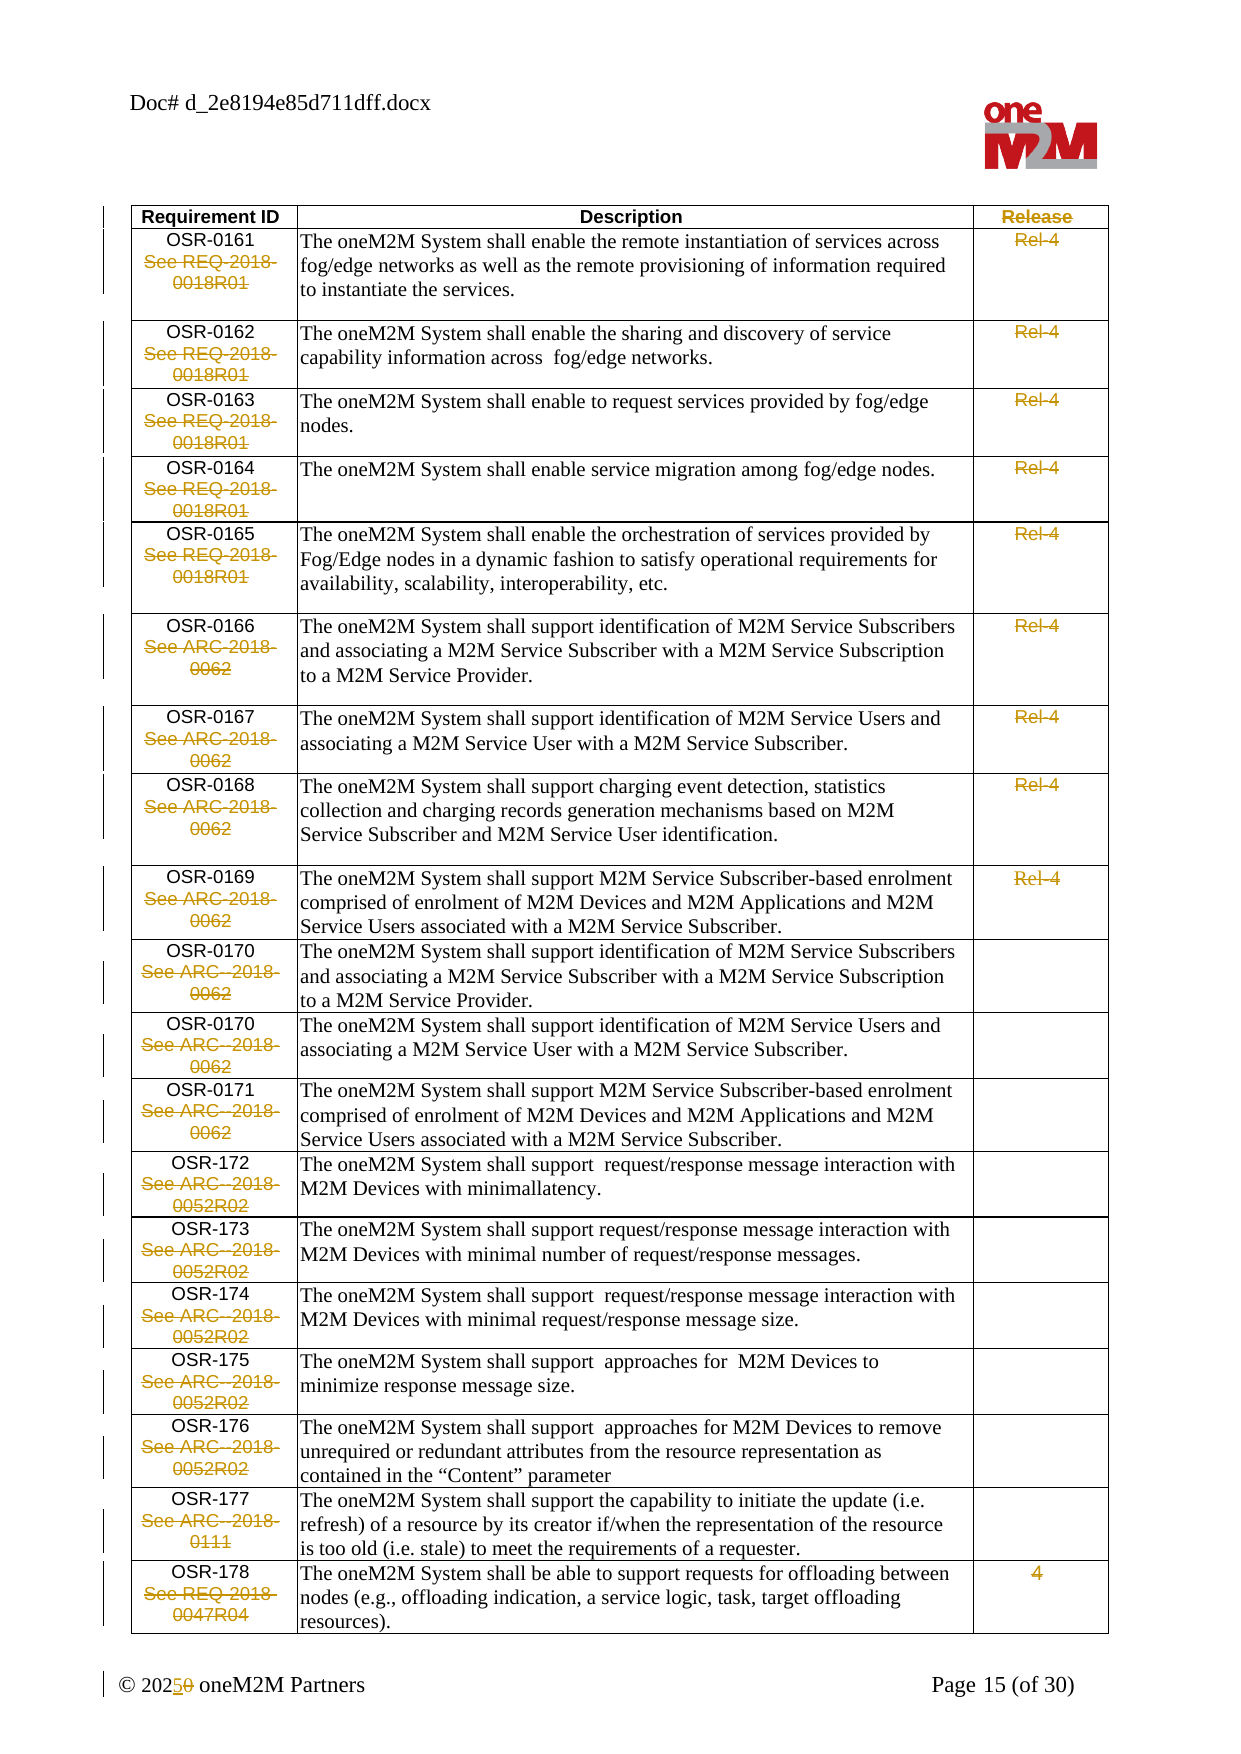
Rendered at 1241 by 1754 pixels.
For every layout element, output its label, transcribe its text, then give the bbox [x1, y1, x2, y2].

table_cell OSR-0164 [132, 457, 297, 521]
table_cell [974, 229, 1108, 320]
table_cell OSR-0171 [132, 1079, 297, 1151]
table_cell The oneM2M System shall support identification of M2M Service Users and associating a M2M Service User with a M2M Service Subscriber. [298, 706, 973, 773]
table_cell OSR-0162 [132, 321, 297, 388]
table_cell OSR-0168 [132, 774, 297, 865]
table_cell OSR-0165 [132, 523, 297, 613]
table_cell The oneM2M System shall support request/response message interaction with M2M Devices with minimal request/response message size. [298, 1283, 973, 1348]
table_cell The oneM2M System shall be able to support requests for offloading between nodes (e.g., offloading indication, a service logic, task, target offloading resources). [298, 1561, 973, 1633]
table_cell [974, 774, 1108, 865]
table_header Requirement ID [132, 206, 297, 228]
table_cell OSR-0167 [132, 706, 297, 773]
table_cell OSR-0169 [132, 866, 297, 938]
table_cell [974, 1488, 1108, 1560]
table_cell [974, 1349, 1108, 1413]
table_cell [974, 866, 1108, 938]
table_cell The oneM2M System shall support M2M Service Subscriber-based enrolment comprised of enrolment of M2M Devices and M2M Applications and M2M Service Users associated with a M2M Service Subscriber. [298, 1079, 973, 1151]
table_cell OSR-0170 [132, 940, 297, 1012]
table_header Description [298, 206, 973, 228]
table_cell OSR-0166 [132, 614, 297, 705]
table_cell OSR-0163 [132, 389, 297, 456]
table_cell [974, 1415, 1108, 1487]
table_cell [974, 1561, 1108, 1633]
table_cell OSR-174 [132, 1283, 297, 1348]
table_cell OSR-0170 [132, 1013, 297, 1077]
table_cell The oneM2M System shall enable the sharing and discovery of service capability information across fog/edge networks. [298, 321, 973, 388]
table_cell The oneM2M System shall support identification of M2M Service Subscribers and associating a M2M Service Subscriber with a M2M Service Subscription to a M2M Service Provider. [298, 940, 973, 1012]
table_header [974, 206, 1108, 228]
table_cell The oneM2M System shall support the capability to initiate the update (i.e. refresh) of a resource by its creator if/when the representation of the resource is too old (i.e. stale) to meet the requirements of a requester. [298, 1488, 973, 1560]
table_cell The oneM2M System shall support M2M Service Subscriber-based enrolment comprised of enrolment of M2M Devices and M2M Applications and M2M Service Users associated with a M2M Service Subscriber. [298, 866, 973, 938]
table_cell [974, 1079, 1108, 1151]
table_cell The oneM2M System shall support approaches for M2M Devices to minimize response message size. [298, 1349, 973, 1413]
table_cell [974, 1283, 1108, 1348]
table_cell The oneM2M System shall support request/response message interaction with M2M Devices with minimallatency. [298, 1152, 973, 1216]
table_cell [974, 523, 1108, 613]
table_cell OSR-175 [132, 1349, 297, 1413]
table_cell The oneM2M System shall support identification of M2M Service Users and associating a M2M Service User with a M2M Service Subscriber. [298, 1013, 973, 1077]
table_cell OSR-172 [132, 1152, 297, 1216]
table_cell The oneM2M System shall enable to request services provided by fog/edge nodes. [298, 389, 973, 456]
table_cell [974, 457, 1108, 521]
table_cell [974, 389, 1108, 456]
table_cell [974, 321, 1108, 388]
table_cell The oneM2M System shall support request/response message interaction with M2M Devices with minimal number of request/response messages. [298, 1218, 973, 1282]
table_cell OSR-178 [132, 1561, 297, 1633]
picture [970, 88, 1111, 184]
table_cell [974, 1152, 1108, 1216]
table_cell The oneM2M System shall enable the orchestration of services provided by Fog/Edge nodes in a dynamic fashion to satisfy operational requirements for availability, scalability, interoperability, etc. [298, 523, 973, 613]
table_cell [974, 1218, 1108, 1282]
table_cell The oneM2M System shall support approaches for M2M Devices to remove unrequired or redundant attributes from the resource representation as contained in the “Content” parameter [298, 1415, 973, 1487]
table_cell OSR-177 [132, 1488, 297, 1560]
table_cell The oneM2M System shall enable the remote instantiation of services across fog/edge networks as well as the remote provisioning of information required to instantiate the services. [298, 229, 973, 320]
table_cell The oneM2M System shall enable service migration among fog/edge nodes. [298, 457, 973, 521]
table_cell [974, 1013, 1108, 1077]
table_cell [974, 706, 1108, 773]
table_cell OSR-176 [132, 1415, 297, 1487]
table_cell The oneM2M System shall support charging event detection, statistics collection and charging records generation mechanisms based on M2M Service Subscriber and M2M Service User identification. [298, 774, 973, 865]
table_cell [974, 614, 1108, 705]
table_cell The oneM2M System shall support identification of M2M Service Subscribers and associating a M2M Service Subscriber with a M2M Service Subscription to a M2M Service Provider. [298, 614, 973, 705]
table_cell [974, 940, 1108, 1012]
table_cell OSR-173 [132, 1218, 297, 1282]
table_cell OSR-0161 [132, 229, 297, 320]
